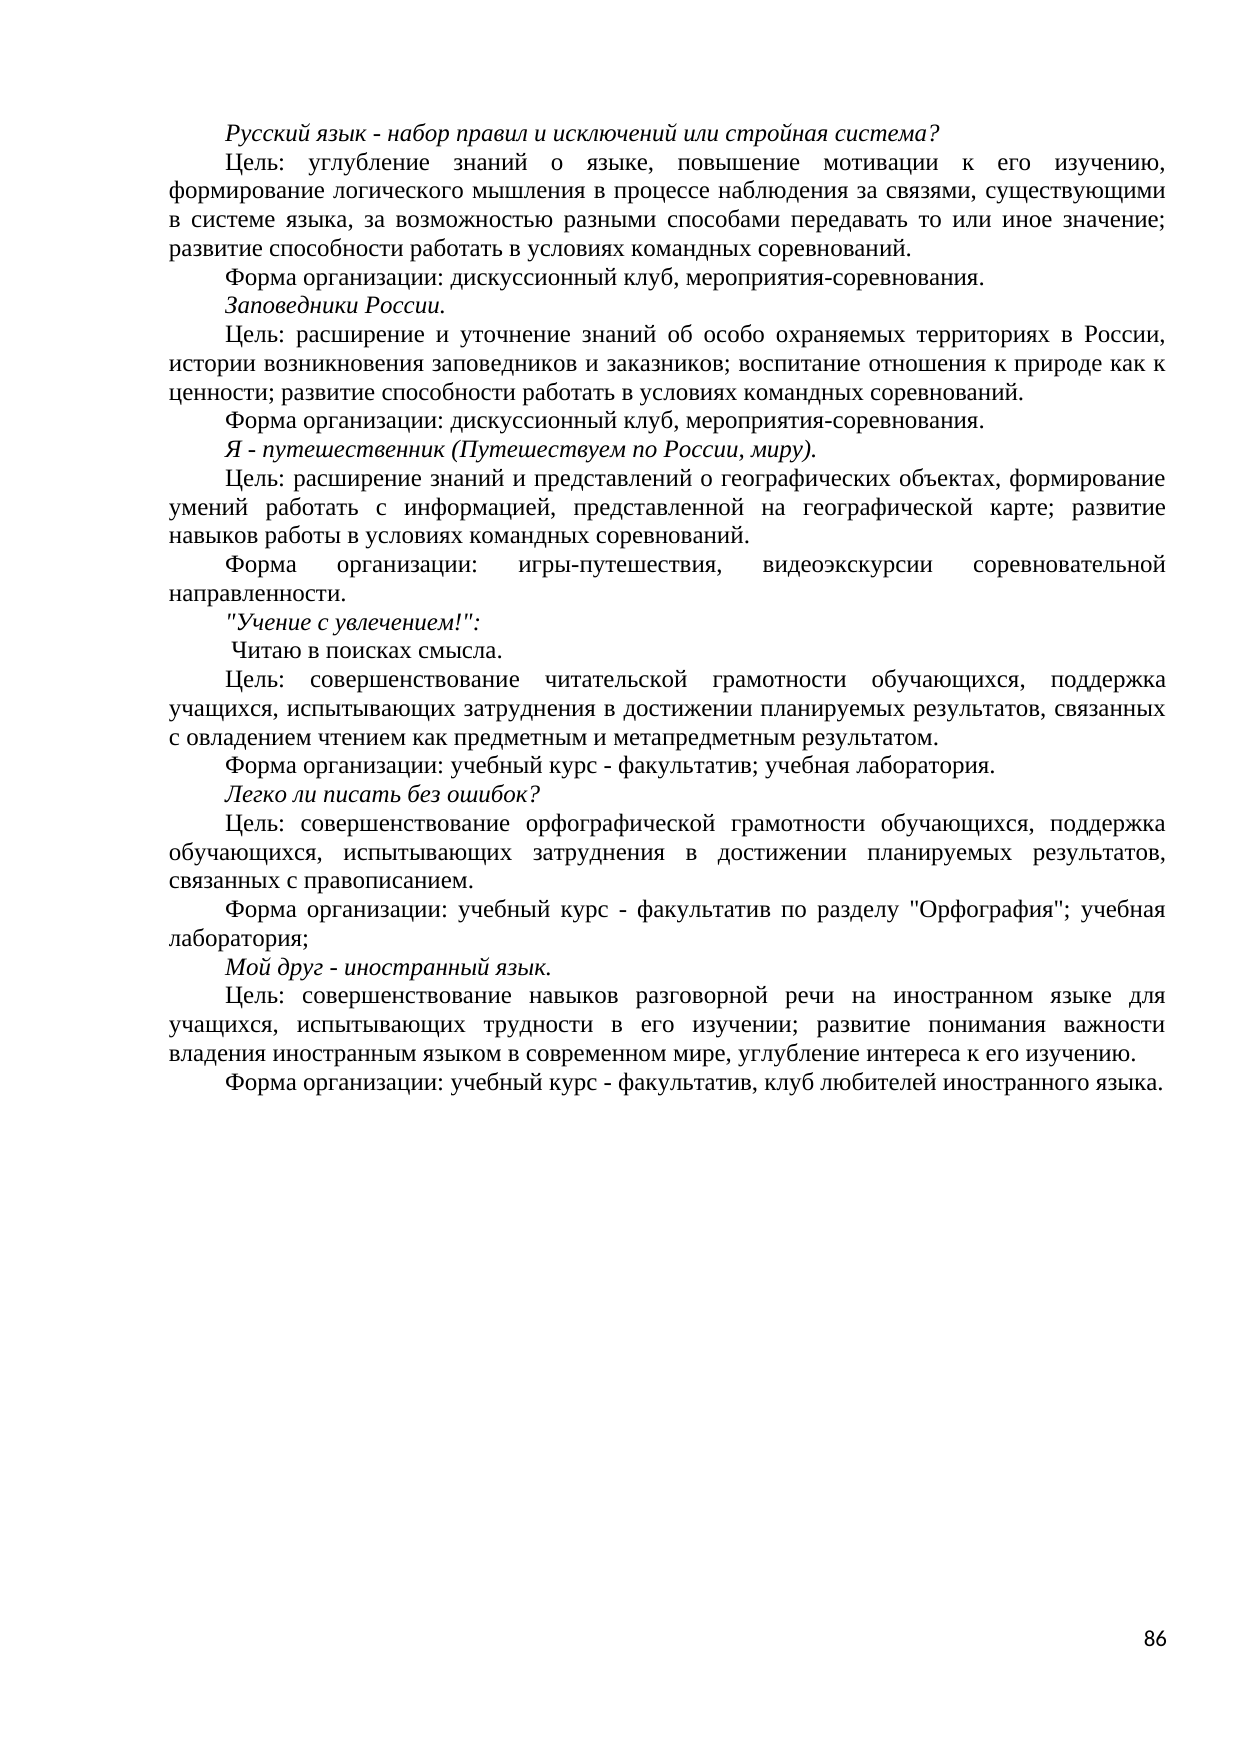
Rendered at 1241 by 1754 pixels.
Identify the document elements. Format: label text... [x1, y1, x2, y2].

text Заповедники России. [169, 291, 1167, 319]
text Форма организации: дискуссионный клуб, мероприятия-соревнования. [169, 262, 1167, 291]
text Форма организации: игры-путешествия, видеоэкскурсии соревновательной направленности. [169, 549, 1167, 607]
text Цель: углубление знаний о языке, повышение мотивации к его изучению, формирование логического мышления в процессе наблюдения за связями, существующими в системе языка, за возможностью разными способами передавать то или иное значение; развитие способности работать в условиях командных соревнований. [169, 147, 1167, 262]
text Цель: совершенствование читательской грамотности обучающихся, поддержка учащихся, испытывающих затруднения в достижении планируемых результатов, связанных с овладением чтением как предметным и метапредметным результатом. [169, 664, 1167, 751]
text Форма организации: учебный курс - факультатив; учебная лаборатория. [169, 751, 1167, 779]
text "Учение с увлечением!": [169, 607, 1167, 636]
text Читаю в поисках смысла. [169, 636, 1167, 664]
text Цель: совершенствование орфографической грамотности обучающихся, поддержка обучающихся, испытывающих затруднения в достижении планируемых результатов, связанных с правописанием. [169, 808, 1167, 894]
text Цель: совершенствование навыков разговорной речи на иностранном языке для учащихся, испытывающих трудности в его изучении; развитие понимания важности владения иностранным языком в современном мире, углубление интереса к его изучению. [169, 981, 1167, 1067]
text Цель: расширение и уточнение знаний об особо охраняемых территориях в России, истории возникновения заповедников и заказников; воспитание отношения к природе как к ценности; развитие способности работать в условиях командных соревнований. [169, 319, 1167, 406]
text Форма организации: учебный курс - факультатив, клуб любителей иностранного языка. [169, 1067, 1167, 1096]
text Русский язык - набор правил и исключений или стройная система? [169, 118, 1167, 147]
text Мой друг - иностранный язык. [169, 952, 1167, 981]
text Форма организации: дискуссионный клуб, мероприятия-соревнования. [169, 406, 1167, 434]
text Форма организации: учебный курс - факультатив по разделу "Орфография"; учебная лаборатория; [169, 894, 1167, 952]
text Легко ли писать без ошибок? [169, 779, 1167, 808]
text Я - путешественник (Путешествуем по России, миру). [169, 434, 1167, 463]
text Цель: расширение знаний и представлений о географических объектах, формирование умений работать с информацией, представленной на географической карте; развитие навыков работы в условиях командных соревнований. [169, 463, 1167, 549]
